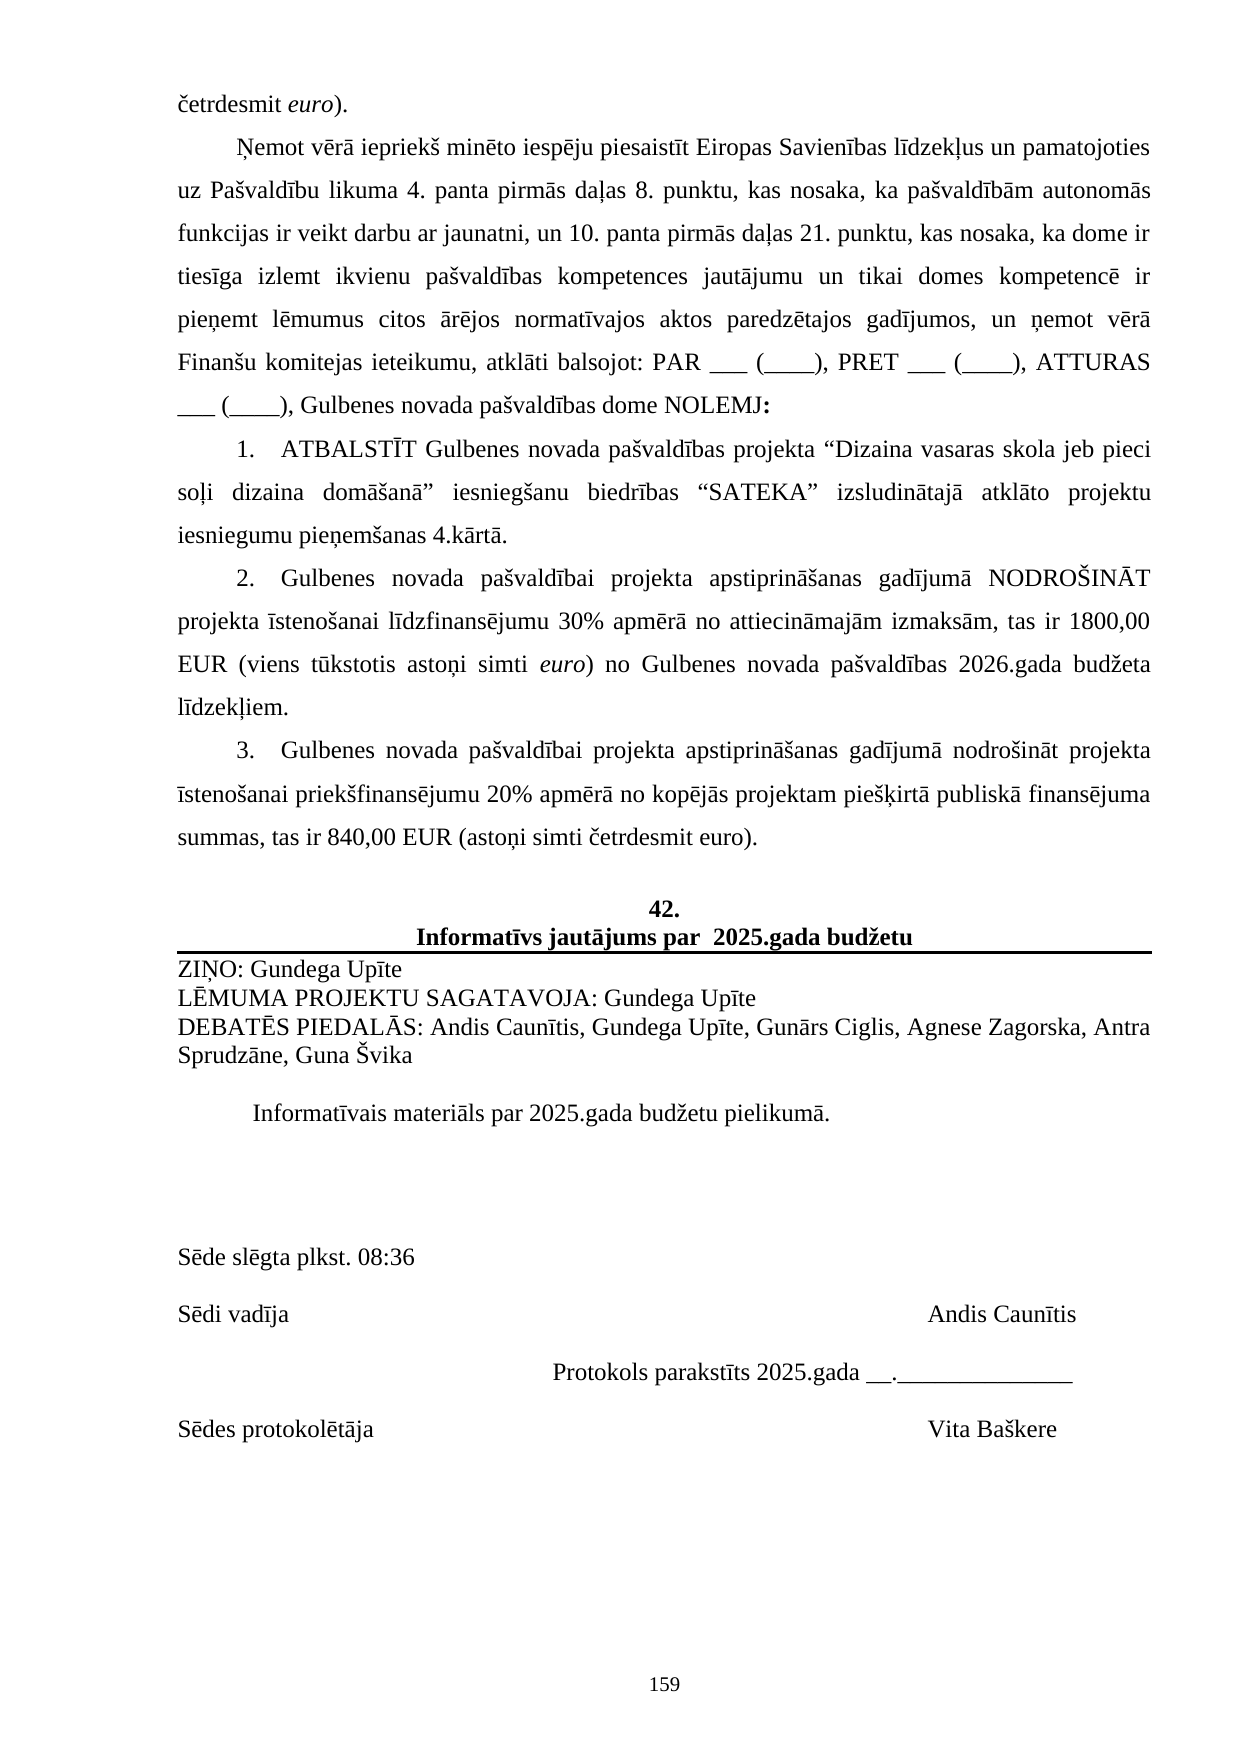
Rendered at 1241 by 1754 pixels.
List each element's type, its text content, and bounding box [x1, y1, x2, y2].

text ZIŅO: Gundega Upīte [177, 954, 1152, 983]
list Gulbenes novada pašvaldībai projekta apstiprināšanas gadījumā nodrošināt projekta īstenošanai priekšfinansējumu 20% apmērā no kopējās projektam piešķirtā publiskā finansējuma summas, tas ir 840,00 EUR (astoņi simti četrdesmit euro). [177, 736, 1152, 851]
text Sēde slēgta plkst. 08:36 [177, 1242, 1152, 1271]
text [177, 89, 1152, 117]
text 42. [177, 894, 1152, 922]
text Informatīvs jautājums par 2025.gada budžetu [177, 922, 1152, 951]
list Gulbenes novada pašvaldībai projekta apstiprināšanas gadījumā NODROŠINĀT projekta īstenošanai līdzfinansējumu 30% apmērā no attiecināmajām izmaksām, tas ir 1800,00 EUR (viens tūkstotis astoņi simti euro) no Gulbenes novada pašvaldības 2026.gada budžeta līdzekļiem. [177, 563, 1152, 721]
text LĒMUMA PROJEKTU SAGATAVOJA: Gundega Upīte [177, 983, 1152, 1012]
text Sēdes protokolētāja Vita Baškere [177, 1414, 1152, 1472]
text Sēdi vadīja Andis Caunītis [177, 1299, 1152, 1328]
text DEBATĒS PIEDALĀS: Andis Caunītis, Gundega Upīte, Gunārs Ciglis, Agnese Zagorska, Antra Sprudzāne, Guna Švika [177, 1012, 1152, 1069]
text Protokols parakstīts 2025.gada __.______________ [477, 1357, 1152, 1386]
text Ņemot vērā iepriekš minēto iespēju piesaistīt Eiropas Savienības līdzekļus un pamatojoties uz Pašvaldību likuma 4. panta pirmās daļas 8. punktu, kas nosaka, ka pašvaldībām autonomās funkcijas ir veikt darbu ar jaunatni, un 10. panta pirmās daļas 21. punktu, kas nosaka, ka dome ir tiesīga izlemt ikvienu pašvaldības kompetences jautājumu un tikai domes kompetencē ir pieņemt lēmumus citos ārējos normatīvajos aktos paredzētajos gadījumos, un ņemot vērā Finanšu komitejas ieteikumu, atklāti balsojot: PAR ___ (____), PRET ___ (____), ATTURAS ___ (____), Gulbenes novada pašvaldības dome NOLEMJ: [177, 132, 1152, 419]
text Informatīvais materiāls par 2025.gada budžetu pielikumā. [177, 1098, 1152, 1127]
list ATBALSTĪT Gulbenes novada pašvaldības projekta “Dizaina vasaras skola jeb pieci soļi dizaina domāšanā” iesniegšanu biedrības “SATEKA” izsludinātajā atklāto projektu iesniegumu pieņemšanas 4.kārtā. [177, 434, 1152, 549]
